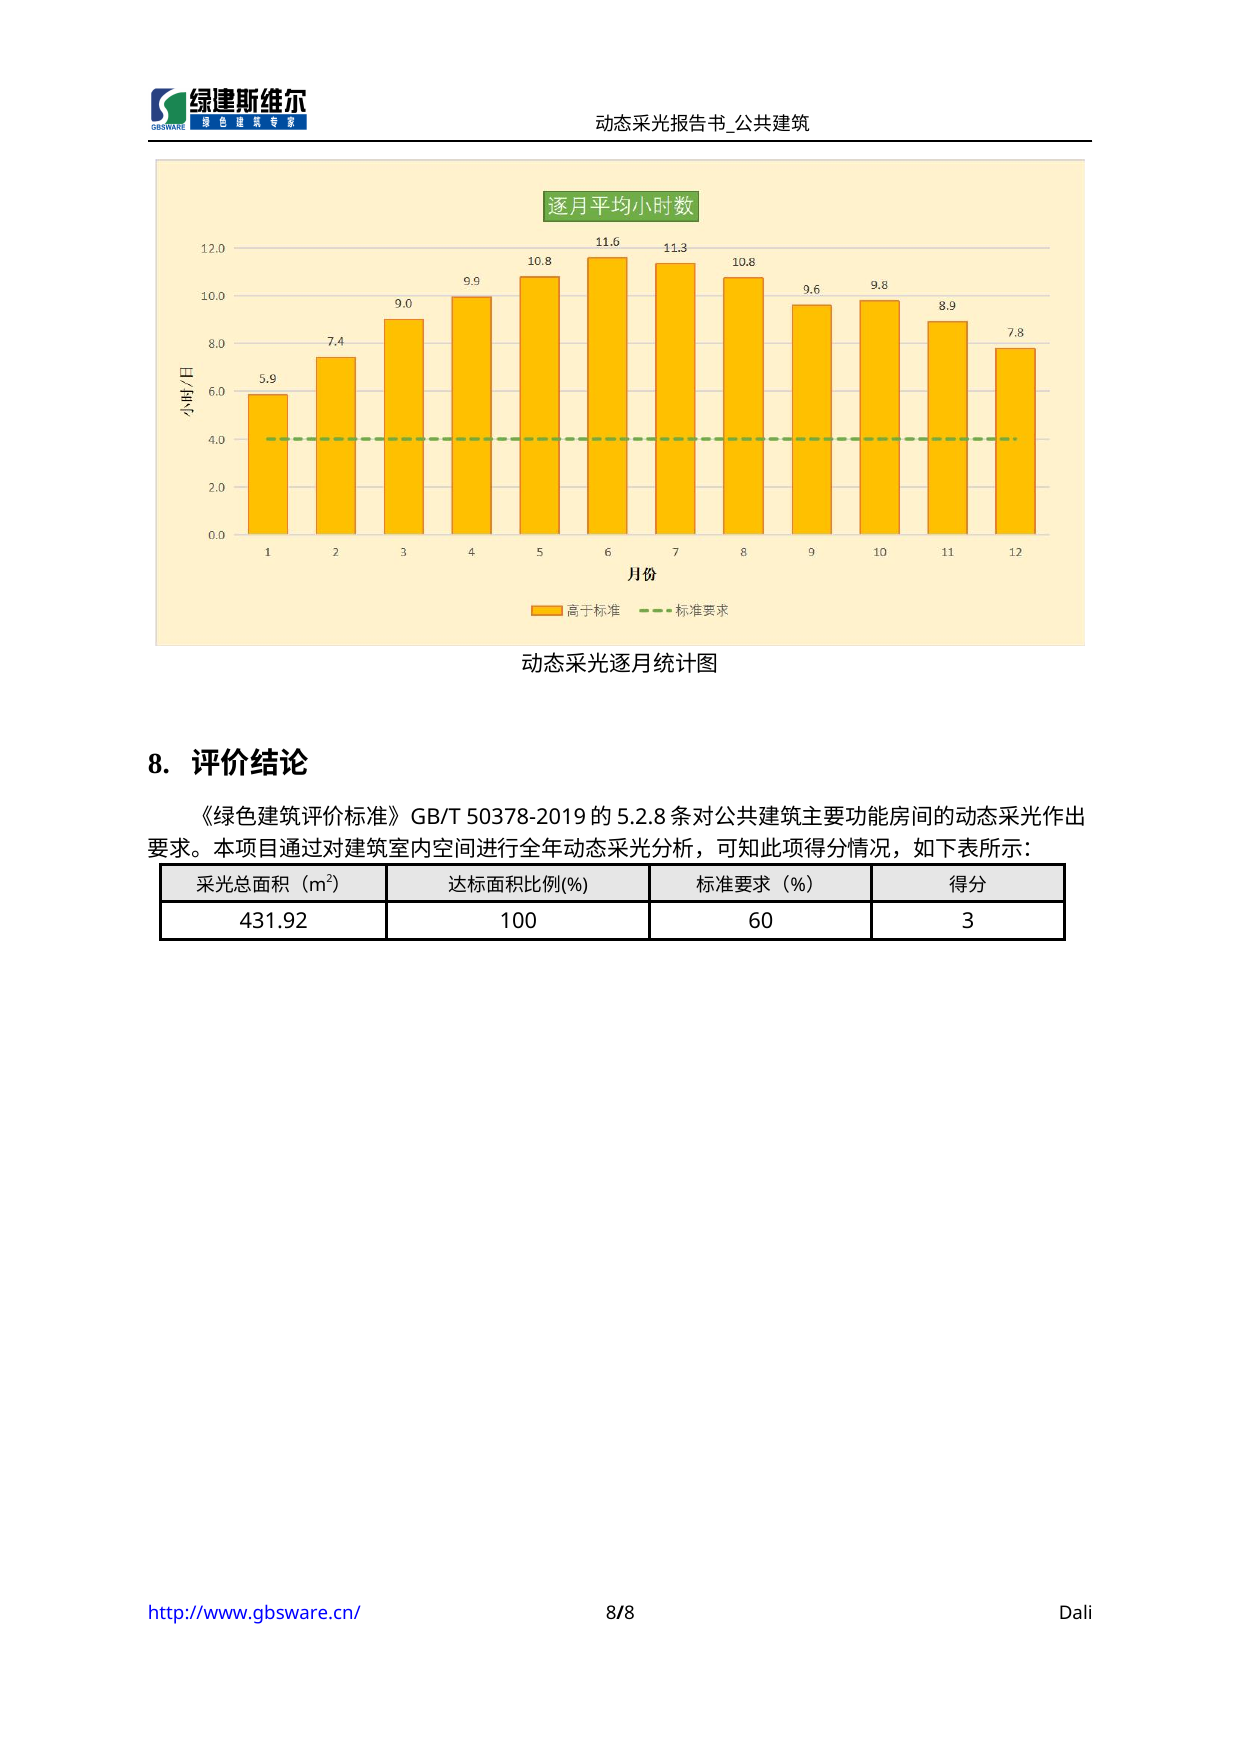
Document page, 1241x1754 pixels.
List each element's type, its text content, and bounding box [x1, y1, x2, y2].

text 《绿色建筑评价标准》GB/T 50378-2019的5.2.8条对公共建筑主要功能房间的动态采光作出要求。本项目通过对建筑室内空间进行全年动态采光分析，可知此项得分情况，如下表所示： [148, 799, 1092, 863]
table_header 采光总面积（m2） [162, 866, 385, 900]
picture [147, 88, 308, 131]
table_cell 3 [873, 903, 1063, 938]
table_cell 431.92 [162, 903, 385, 938]
table_header 达标面积比例(%) [388, 866, 648, 900]
picture [155, 159, 1085, 646]
table_header 得分 [873, 866, 1063, 900]
table_cell 60 [651, 903, 870, 938]
table_cell 100 [388, 903, 648, 938]
text 动态采光逐月统计图 [148, 646, 1092, 677]
subtitle 评价结论 [148, 728, 1092, 793]
table_header 标准要求（%） [651, 866, 870, 900]
